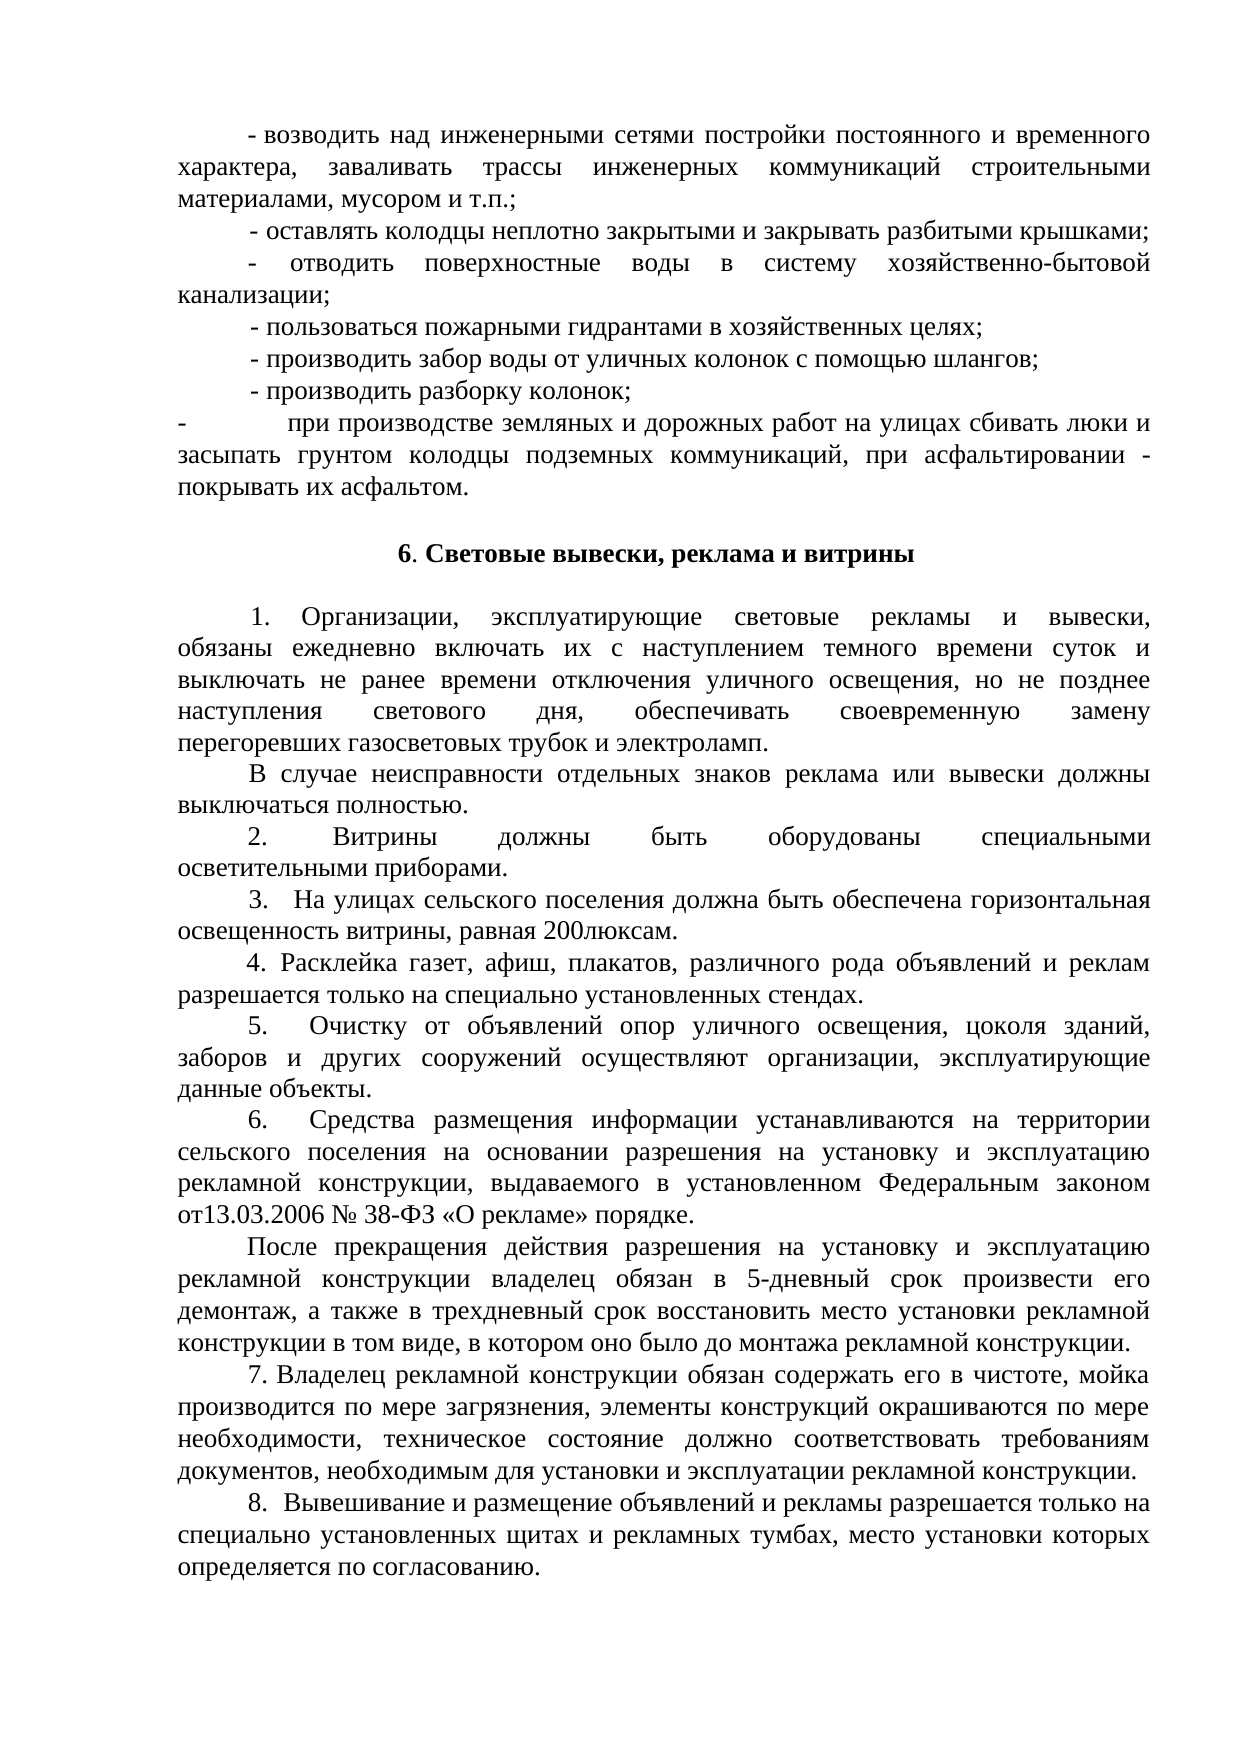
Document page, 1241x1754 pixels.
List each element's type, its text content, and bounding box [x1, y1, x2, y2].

text 6. Световые вывески, реклама и витрины [398, 537, 1152, 568]
list пользоваться пожарными гидрантами в хозяйственных целях; [250, 310, 1152, 342]
text 3. На улицах сельского поселения должна быть обеспечена горизонтальная освещенность витрины, равная 200люксам. [177, 883, 1152, 946]
text 6. Средства размещения информации устанавливаются на территории сельского поселения на основании разрешения на установку и эксплуатацию рекламной конструкции, выдаваемого в установленном Федеральным законом от13.03.2006 № 38-ФЗ «О рекламе» порядке. [177, 1104, 1152, 1230]
text 5. Очистку от объявлений опор уличного освещения, цоколя зданий, заборов и других сооружений осуществляют организации, эксплуатирующие данные объекты. [177, 1009, 1152, 1104]
text 4. Расклейка газет, афиш, плакатов, различного рода объявлений и реклам разрешается только на специально установленных стендах. [177, 947, 1152, 1009]
text В случае неисправности отдельных знаков реклама или вывески должны выключаться полностью. [177, 757, 1152, 820]
list Владелец рекламной конструкции обязан содержать его в чистоте, мойка производится по мере загрязнения, элементы конструкций окрашиваются по мере необходимости, техническое состояние должно соответствовать требованиям документов, необходимым для установки и эксплуатации рекламной конструкции. [177, 1358, 1151, 1486]
list возводить над инженерными сетями постройки постоянного и временного характера, заваливать трассы инженерных коммуникаций строительными материалами, мусором и т.п.; [177, 118, 1152, 214]
list Вывешивание и размещение объявлений и рекламы разрешается только на специально установленных щитах и рекламных тумбах, место установки которых определяется по согласованию. [177, 1486, 1151, 1581]
list производить разборку колонок; [250, 374, 1152, 406]
text После прекращения действия разрешения на установку и эксплуатацию рекламной конструкции владелец обязан в 5-дневный срок произвести его демонтаж, а также в трехдневный срок восстановить место установки рекламной конструкции в том виде, в котором оно было до монтажа рекламной конструкции. [177, 1230, 1152, 1358]
list отводить поверхностные воды в систему хозяйственно-бытовой канализации; [177, 246, 1152, 310]
list при производстве земляных и дорожных работ на улицах сбивать люки и засыпать грунтом колодцы подземных коммуникаций, при асфальтировании - покрывать их асфальтом. [177, 406, 1152, 502]
list оставлять колодцы неплотно закрытыми и закрывать разбитыми крышками; [249, 214, 1152, 246]
list производить забор воды от уличных колонок с помощью шлангов; [250, 342, 1152, 374]
text 2. Витрины должны быть оборудованы специальными осветительными приборами. [177, 820, 1152, 883]
text 1. Организации, эксплуатирующие световые рекламы и вывески, обязаны ежедневно включать их с наступлением темного времени суток и выключать не ранее времени отключения уличного освещения, но не позднее наступления светового дня, обеспечивать своевременную замену перегоревших газосветовых трубок и электроламп. [177, 600, 1152, 757]
